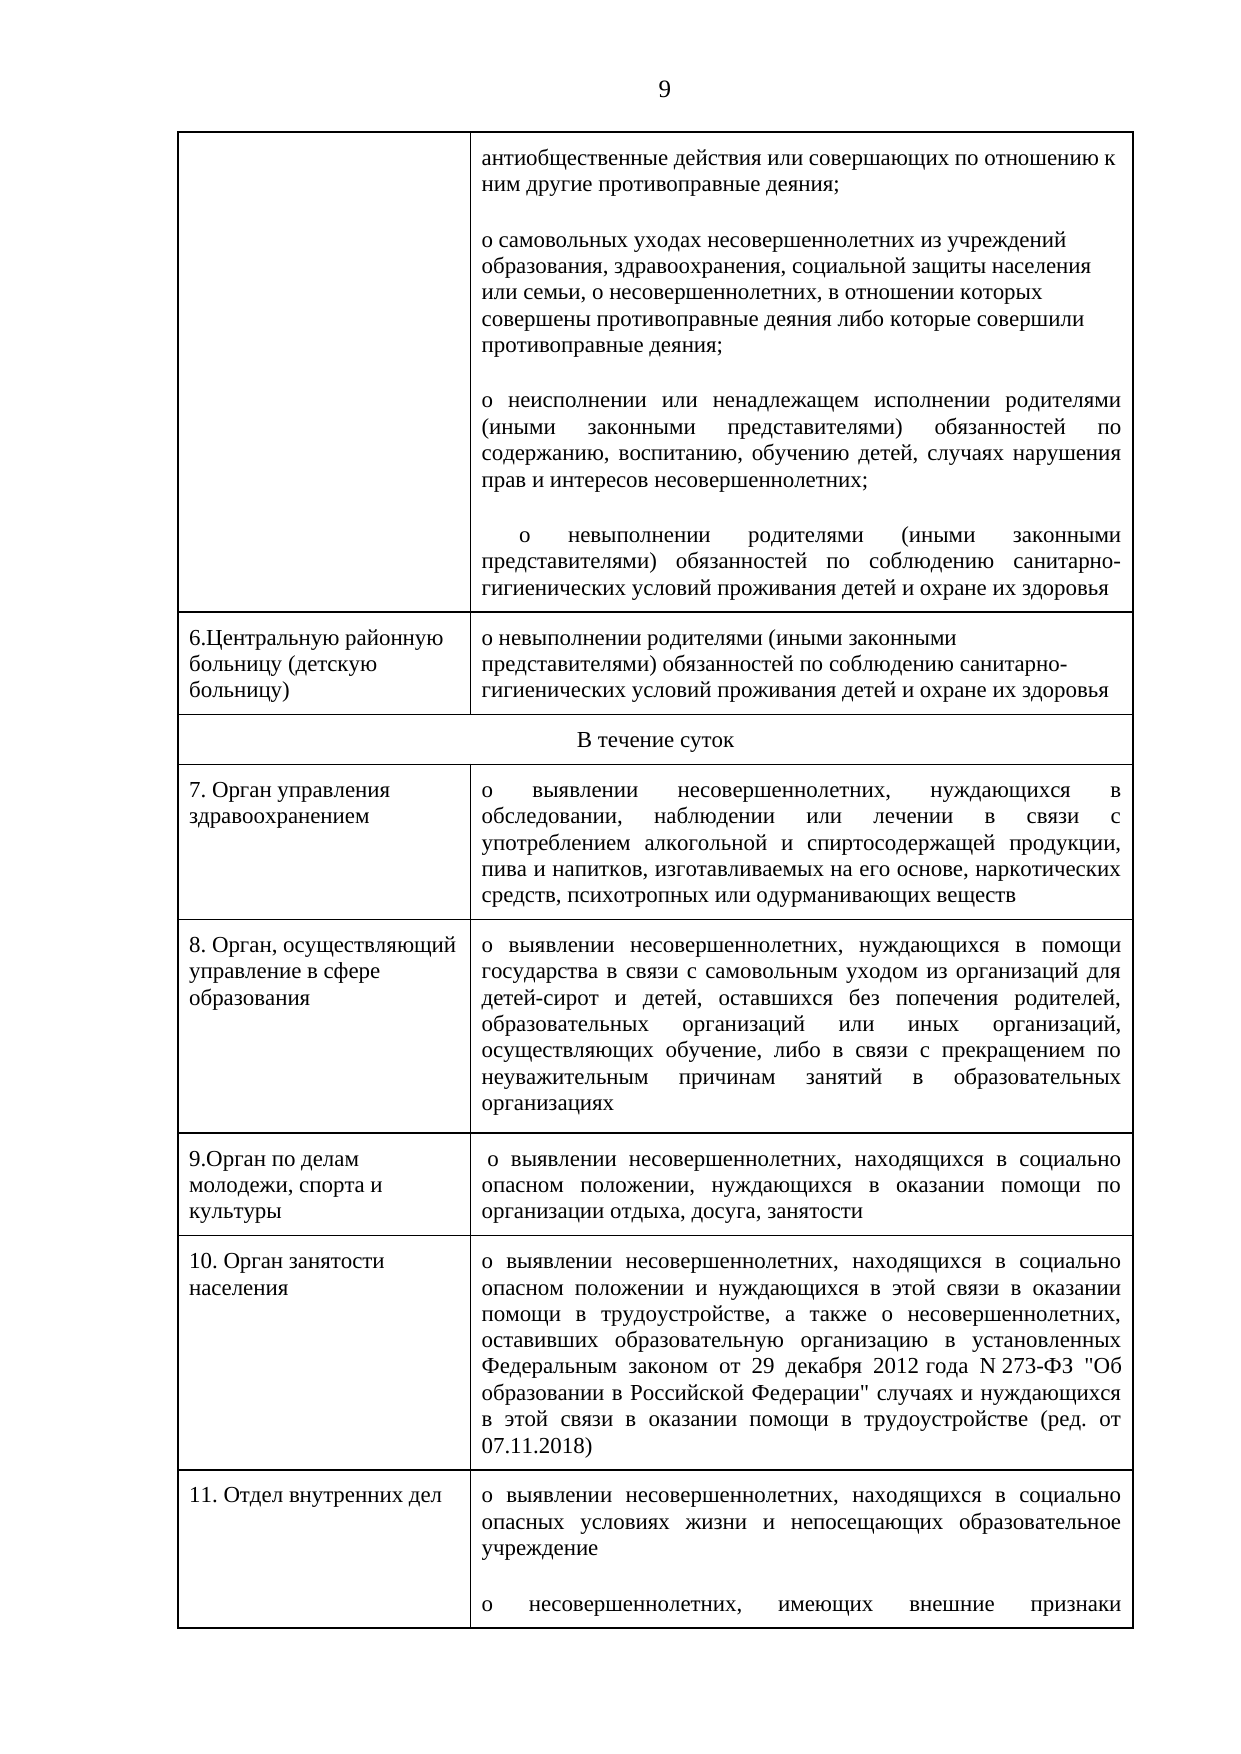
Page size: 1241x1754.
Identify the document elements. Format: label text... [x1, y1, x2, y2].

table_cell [179, 1471, 470, 1627]
table_cell о выявлении несовершеннолетних, нуждающихся в помощи государства в связи с самовольным уходом из организаций для детей-сирот и детей, оставшихся без попечения родителей, образовательных организаций или иных организаций, осуществляющих обучение, либо в связи с прекращением по неуважительным причинам занятий в образовательных организациях [471, 920, 1132, 1132]
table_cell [471, 1471, 1132, 1627]
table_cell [471, 133, 1132, 611]
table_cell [179, 133, 470, 611]
table_cell 9.Орган по делам молодежи, спорта и культуры [179, 1134, 470, 1235]
table_cell 8. Орган, осуществляющий управление в сфере образования [179, 920, 470, 1132]
table_cell В течение суток [179, 715, 1132, 763]
table_cell о выявлении несовершеннолетних, находящихся в социально опасном положении и нуждающихся в этой связи в оказании помощи в трудоустройстве, а также о несовершеннолетних, оставивших образовательную организацию в установленных Федеральным законом от 29 декабря 2012 года N 273-ФЗ "Об образовании в Российской Федерации" случаях и нуждающихся в этой связи в оказании помощи в трудоустройстве (ред. от 07.11.2018) [471, 1236, 1132, 1469]
table_cell 10. Орган занятости населения [179, 1236, 470, 1469]
table_cell 6.Центральную районную больницу (детскую больницу) [179, 613, 470, 714]
table_cell о невыполнении родителями (иными законными представителями) обязанностей по соблюдению санитарно-гигиенических условий проживания детей и охране их здоровья [471, 613, 1132, 714]
table_cell о выявлении несовершеннолетних, находящихся в социально опасном положении, нуждающихся в оказании помощи по организации отдыха, досуга, занятости [471, 1134, 1132, 1235]
table_cell о выявлении несовершеннолетних, нуждающихся в обследовании, наблюдении или лечении в связи с употреблением алкогольной и спиртосодержащей продукции, пива и напитков, изготавливаемых на его основе, наркотических средств, психотропных или одурманивающих веществ [471, 765, 1132, 919]
table_cell 7. Орган управления здравоохранением [179, 765, 470, 919]
